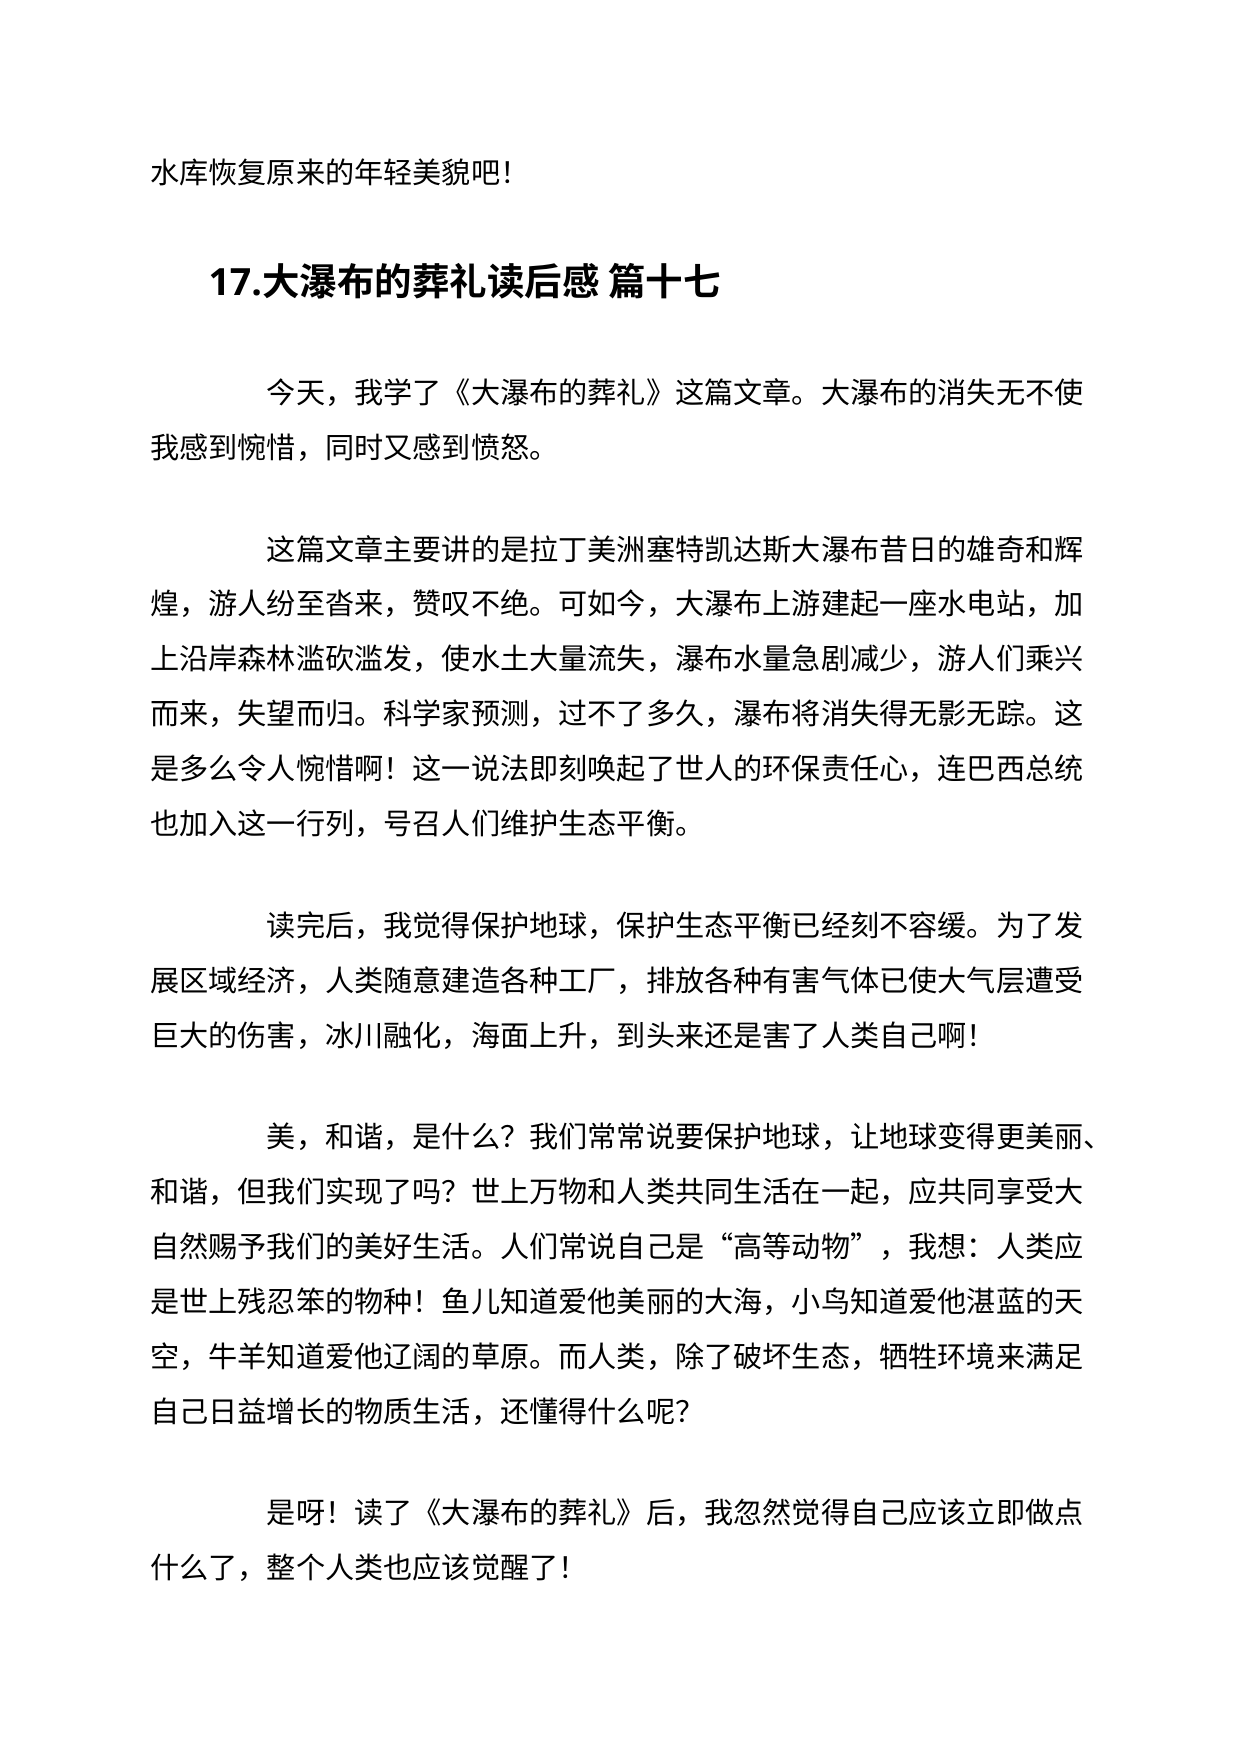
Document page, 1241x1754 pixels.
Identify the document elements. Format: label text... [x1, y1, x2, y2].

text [150, 150, 1090, 192]
text 美，和谐，是什么？我们常常说要保护地球，让地球变得更美丽、和谐，但我们实现了吗？世上万物和人类共同生活在一起，应共同享受大自然赐予我们的美好生活。人们常说自己是“高等动物”，我想：人类应是世上残忍笨的物种！鱼儿知道爱他美丽的大海，小鸟知道爱他湛蓝的天空，牛羊知道爱他辽阔的草原。而人类，除了破坏生态，牺牲环境来满足自己日益增长的物质生活，还懂得什么呢？ [150, 1114, 1090, 1431]
text 是呀！读了《大瀑布的葬礼》后，我忽然觉得自己应该立即做点什么了，整个人类也应该觉醒了！ [150, 1490, 1090, 1587]
text 读完后，我觉得保护地球，保护生态平衡已经刻不容缓。为了发展区域经济，人类随意建造各种工厂，排放各种有害气体已使大气层遭受巨大的伤害，冰川融化，海面上升，到头来还是害了人类自己啊！ [150, 902, 1090, 1054]
text 17.大瀑布的葬礼读后感 篇十七 [150, 252, 1090, 306]
text 今天，我学了《大瀑布的葬礼》这篇文章。大瀑布的消失无不使我感到惋惜，同时又感到愤怒。 [150, 369, 1090, 467]
text 这篇文章主要讲的是拉丁美洲塞特凯达斯大瀑布昔日的雄奇和辉煌，游人纷至沓来，赞叹不绝。可如今，大瀑布上游建起一座水电站，加上沿岸森林滥砍滥发，使水土大量流失，瀑布水量急剧减少，游人们乘兴而来，失望而归。科学家预测，过不了多久，瀑布将消失得无影无踪。这是多么令人惋惜啊！这一说法即刻唤起了世人的环保责任心，连巴西总统也加入这一行列，号召人们维护生态平衡。 [150, 526, 1090, 843]
